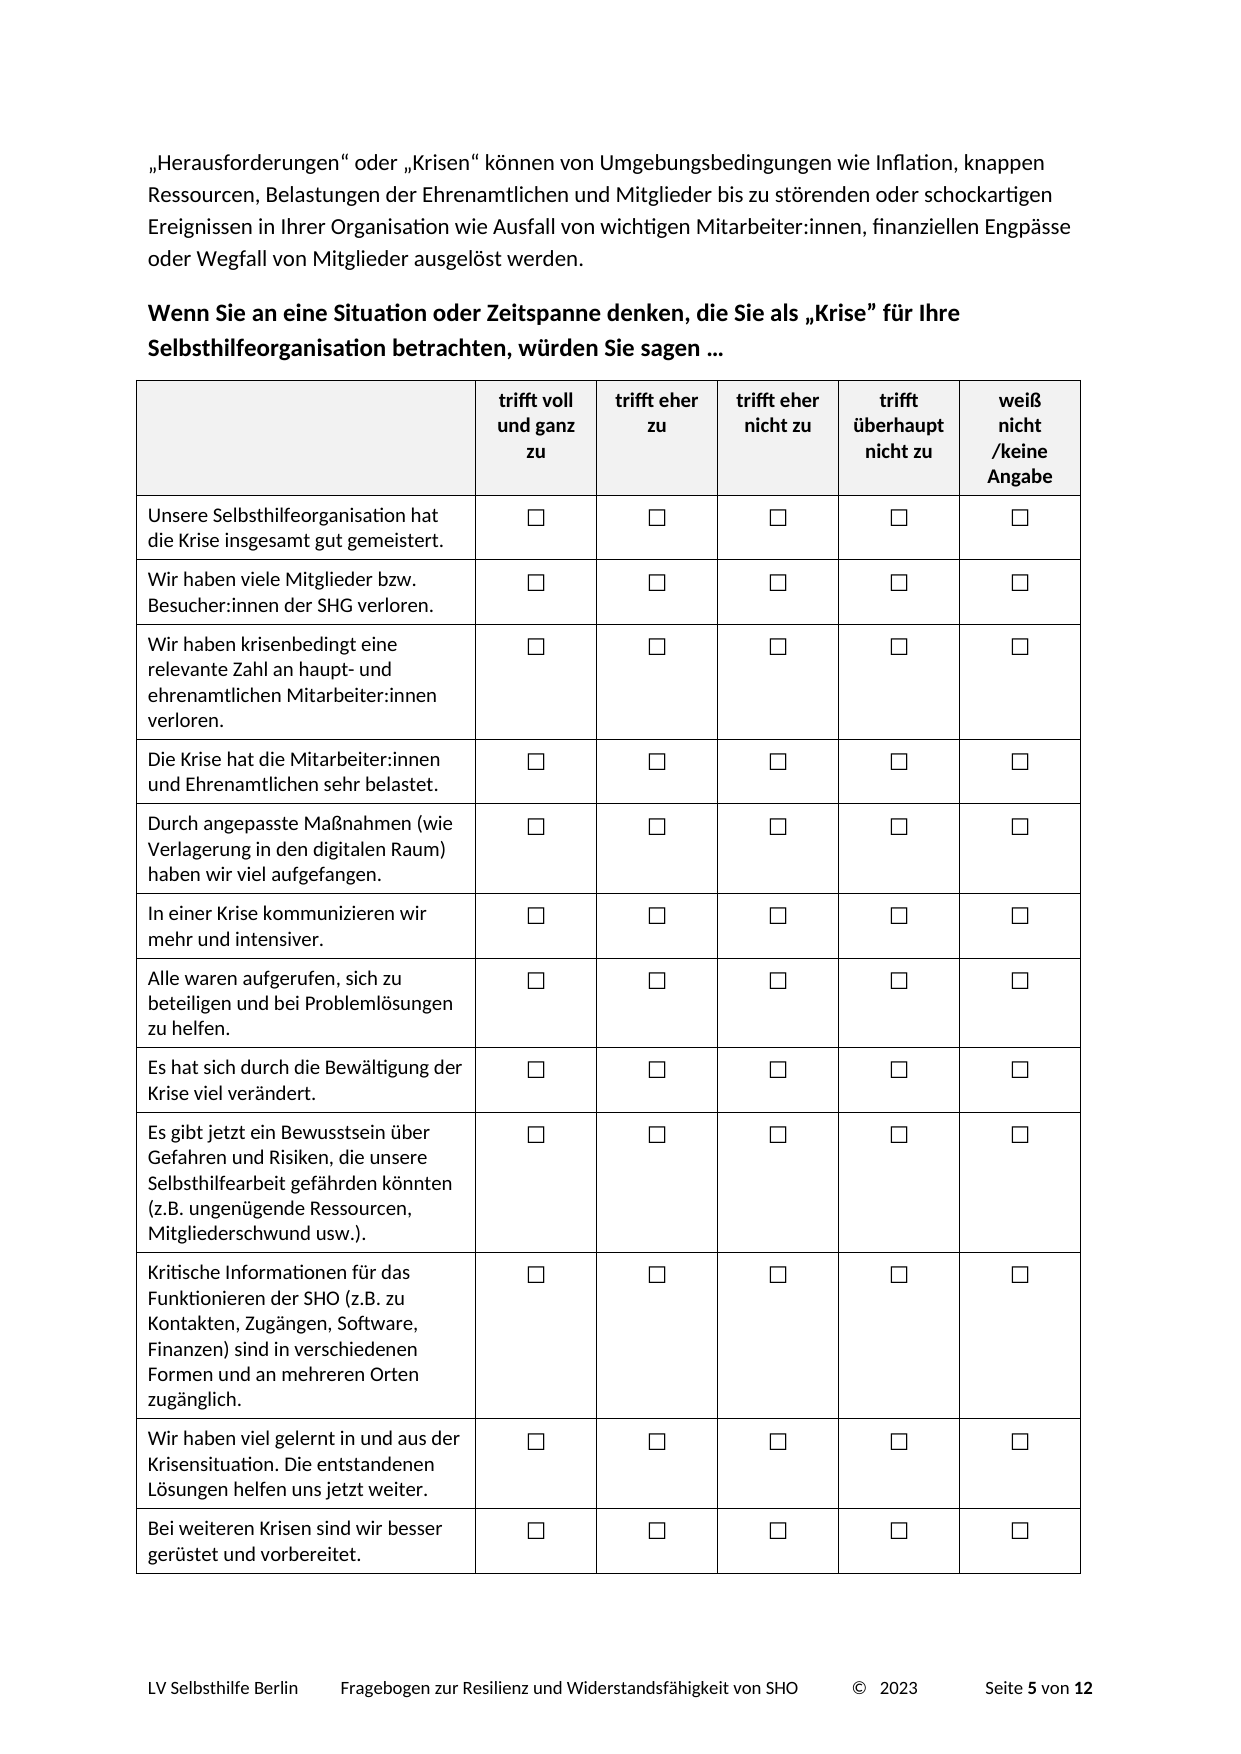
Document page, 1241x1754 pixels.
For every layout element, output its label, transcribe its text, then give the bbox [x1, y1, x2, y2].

table_cell [960, 740, 1080, 803]
table_cell [597, 560, 717, 624]
table_cell Kritische Informationen für das Funktionieren der SHO (z.B. zu Kontakten, Zugängen, Software, Finanzen) sind in verschiedenen Formen und an mehreren Orten zugänglich. [137, 1253, 475, 1418]
table_cell Es gibt jetzt ein Bewusstsein über Gefahren und Risiken, die unsere Selbsthilfearbeit gefährden könnten (z.B. ungenügende Ressourcen, Mitgliederschwund usw.). [137, 1113, 475, 1252]
table_cell [839, 560, 959, 624]
table_cell [718, 894, 838, 957]
subtitle Wenn Sie an eine Situation oder Zeitspanne denken, die Sie als „Krise” für Ihre Selbsthilfeorganisation betrachten, würden Sie sagen … [148, 297, 1093, 363]
table_cell Alle waren aufgerufen, sich zu beteiligen und bei Problemlösungen zu helfen. [137, 959, 475, 1047]
table_cell [960, 625, 1080, 739]
table_cell [960, 1113, 1080, 1252]
table_cell [476, 625, 596, 739]
table_cell [839, 894, 959, 957]
table_cell [839, 804, 959, 893]
table_header trifft überhaupt nicht zu [839, 381, 959, 495]
table_header trifft eher zu [597, 381, 717, 495]
table_cell [718, 1419, 838, 1508]
table_cell [839, 1419, 959, 1508]
table_cell [597, 496, 717, 559]
table_cell [960, 959, 1080, 1047]
table_cell Unsere Selbsthilfeorganisation hat die Krise insgesamt gut gemeistert. [137, 496, 475, 559]
table_cell [839, 1509, 959, 1572]
table_cell [476, 1253, 596, 1418]
table_cell Wir haben viele Mitglieder bzw. Besucher:innen der SHG verloren. [137, 560, 475, 624]
table_cell [597, 1113, 717, 1252]
table_cell [476, 1419, 596, 1508]
table_cell [718, 1048, 838, 1112]
table_cell [839, 1048, 959, 1112]
table_cell [597, 740, 717, 803]
table_cell Durch angepasste Maßnahmen (wie Verlagerung in den digitalen Raum) haben wir viel aufgefangen. [137, 804, 475, 893]
table_cell [960, 894, 1080, 957]
table_cell [597, 1509, 717, 1572]
table_cell [718, 959, 838, 1047]
table_header trifft voll und ganz zu [476, 381, 596, 495]
table_cell [476, 804, 596, 893]
table_cell [839, 1253, 959, 1418]
table_cell [718, 1113, 838, 1252]
table_header weiß nicht /keine Angabe [960, 381, 1080, 495]
table_cell [960, 496, 1080, 559]
table_cell [597, 894, 717, 957]
table_cell [718, 804, 838, 893]
table_cell [597, 959, 717, 1047]
table_cell [597, 625, 717, 739]
table_cell [476, 1048, 596, 1112]
table_cell [839, 1113, 959, 1252]
table_header trifft eher nicht zu [718, 381, 838, 495]
table_cell [476, 496, 596, 559]
table_cell [718, 1253, 838, 1418]
table_cell [718, 560, 838, 624]
table_cell Bei weiteren Krisen sind wir besser gerüstet und vorbereitet. [137, 1509, 475, 1572]
table_cell [476, 560, 596, 624]
table_cell [476, 894, 596, 957]
table_cell [960, 1253, 1080, 1418]
table_cell [718, 496, 838, 559]
table_cell [839, 740, 959, 803]
table_cell [960, 1419, 1080, 1508]
table_cell [718, 740, 838, 803]
table_cell [839, 496, 959, 559]
table_cell [718, 1509, 838, 1572]
text „Herausforderungen“ oder „Krisen“ können von Umgebungsbedingungen wie Inflation, knappen Ressourcen, Belastungen der Ehrenamtlichen und Mitglieder bis zu störenden oder schockartigen Ereignissen in Ihrer Organisation wie Ausfall von wichtigen Mitarbeiter:innen, finanziellen Engpässe oder Wegfall von Mitglieder ausgelöst werden. [148, 148, 1093, 272]
table_cell Es hat sich durch die Bewältigung der Krise viel verändert. [137, 1048, 475, 1112]
table_header [137, 381, 475, 495]
table_cell [597, 1253, 717, 1418]
table_cell [839, 959, 959, 1047]
table_cell [476, 959, 596, 1047]
table_cell Wir haben krisenbedingt eine relevante Zahl an haupt- und ehrenamtlichen Mitarbeiter:innen verloren. [137, 625, 475, 739]
table_cell [960, 1509, 1080, 1572]
table_cell [476, 740, 596, 803]
table_cell [476, 1509, 596, 1572]
table_cell [960, 560, 1080, 624]
table_cell Die Krise hat die Mitarbeiter:innen und Ehrenamtlichen sehr belastet. [137, 740, 475, 803]
table_cell [597, 1048, 717, 1112]
table_cell [718, 625, 838, 739]
table_cell [839, 625, 959, 739]
table_cell [597, 804, 717, 893]
table_cell In einer Krise kommunizieren wir mehr und intensiver. [137, 894, 475, 957]
table_cell Wir haben viel gelernt in und aus der Krisensituation. Die entstandenen Lösungen helfen uns jetzt weiter. [137, 1419, 475, 1508]
table_cell [960, 804, 1080, 893]
table_cell [597, 1419, 717, 1508]
table_cell [476, 1113, 596, 1252]
table_cell [960, 1048, 1080, 1112]
